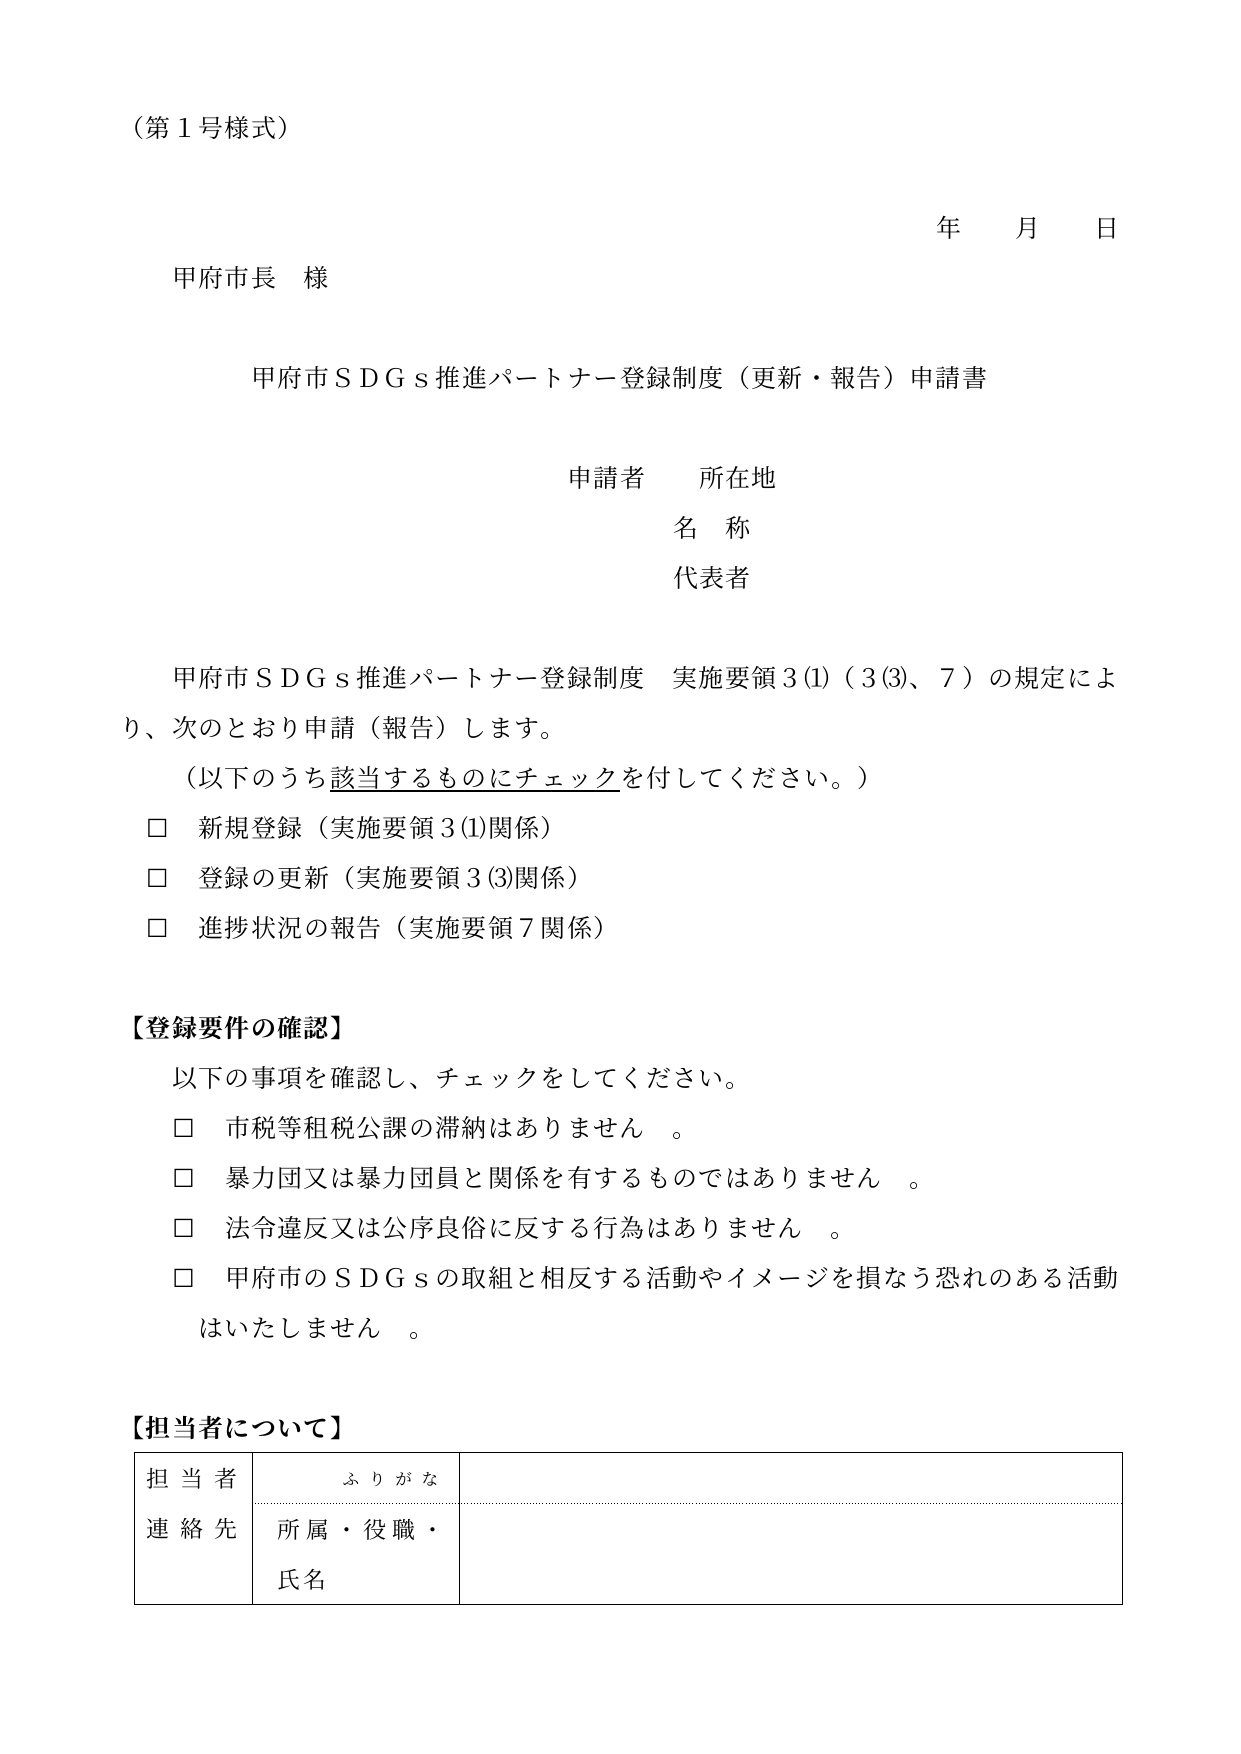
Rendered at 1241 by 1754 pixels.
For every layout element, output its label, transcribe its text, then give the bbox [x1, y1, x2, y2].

text 進捗状況の報告（実施要領７関係） [119, 902, 1121, 952]
table_header [460, 1453, 1122, 1503]
text 登録の更新（実施要領３⑶関係） [119, 852, 1121, 902]
table_header 担当者 連絡先 [135, 1453, 252, 1604]
text 甲府市のＳＤＧｓの取組と相反する活動やイメージを損なう恐れのある活動はいたしません。 [146, 1252, 1121, 1352]
text 甲府市ＳＤＧｓ推進パートナー登録制度 実施要領３⑴（３⑶、７）の規定により、次のとおり申請（報告）します。 [119, 652, 1121, 752]
table_cell 所属・役職・氏名 [253, 1503, 459, 1604]
text 【登録要件の確認】 [119, 1002, 1121, 1052]
text 申請者 所在地 [119, 452, 1121, 502]
text 以下の事項を確認し、チェックをしてください。 [146, 1052, 1121, 1102]
text （第１号様式） [119, 102, 1121, 152]
text 法令違反又は公序良俗に反する行為はありません。 [146, 1202, 1121, 1252]
table_header ふりがな [253, 1453, 459, 1503]
text 新規登録（実施要領３⑴関係） [119, 802, 1121, 852]
text 甲府市ＳＤＧｓ推進パートナー登録制度（更新・報告）申請書 [119, 352, 1121, 402]
text 【担当者について】 [119, 1402, 1121, 1452]
text 甲府市長 様 [119, 252, 1121, 302]
text （以下のうち該当するものにチェックを付してください。） [119, 752, 1121, 802]
text 市税等租税公課の滞納はありません。 [146, 1102, 1121, 1152]
text 名 称 [651, 502, 1121, 552]
text 代表者 [651, 552, 1121, 602]
text 年 月 日 [119, 202, 1121, 252]
table_cell [460, 1503, 1122, 1604]
text 暴力団又は暴力団員と関係を有するものではありません。 [146, 1152, 1121, 1202]
